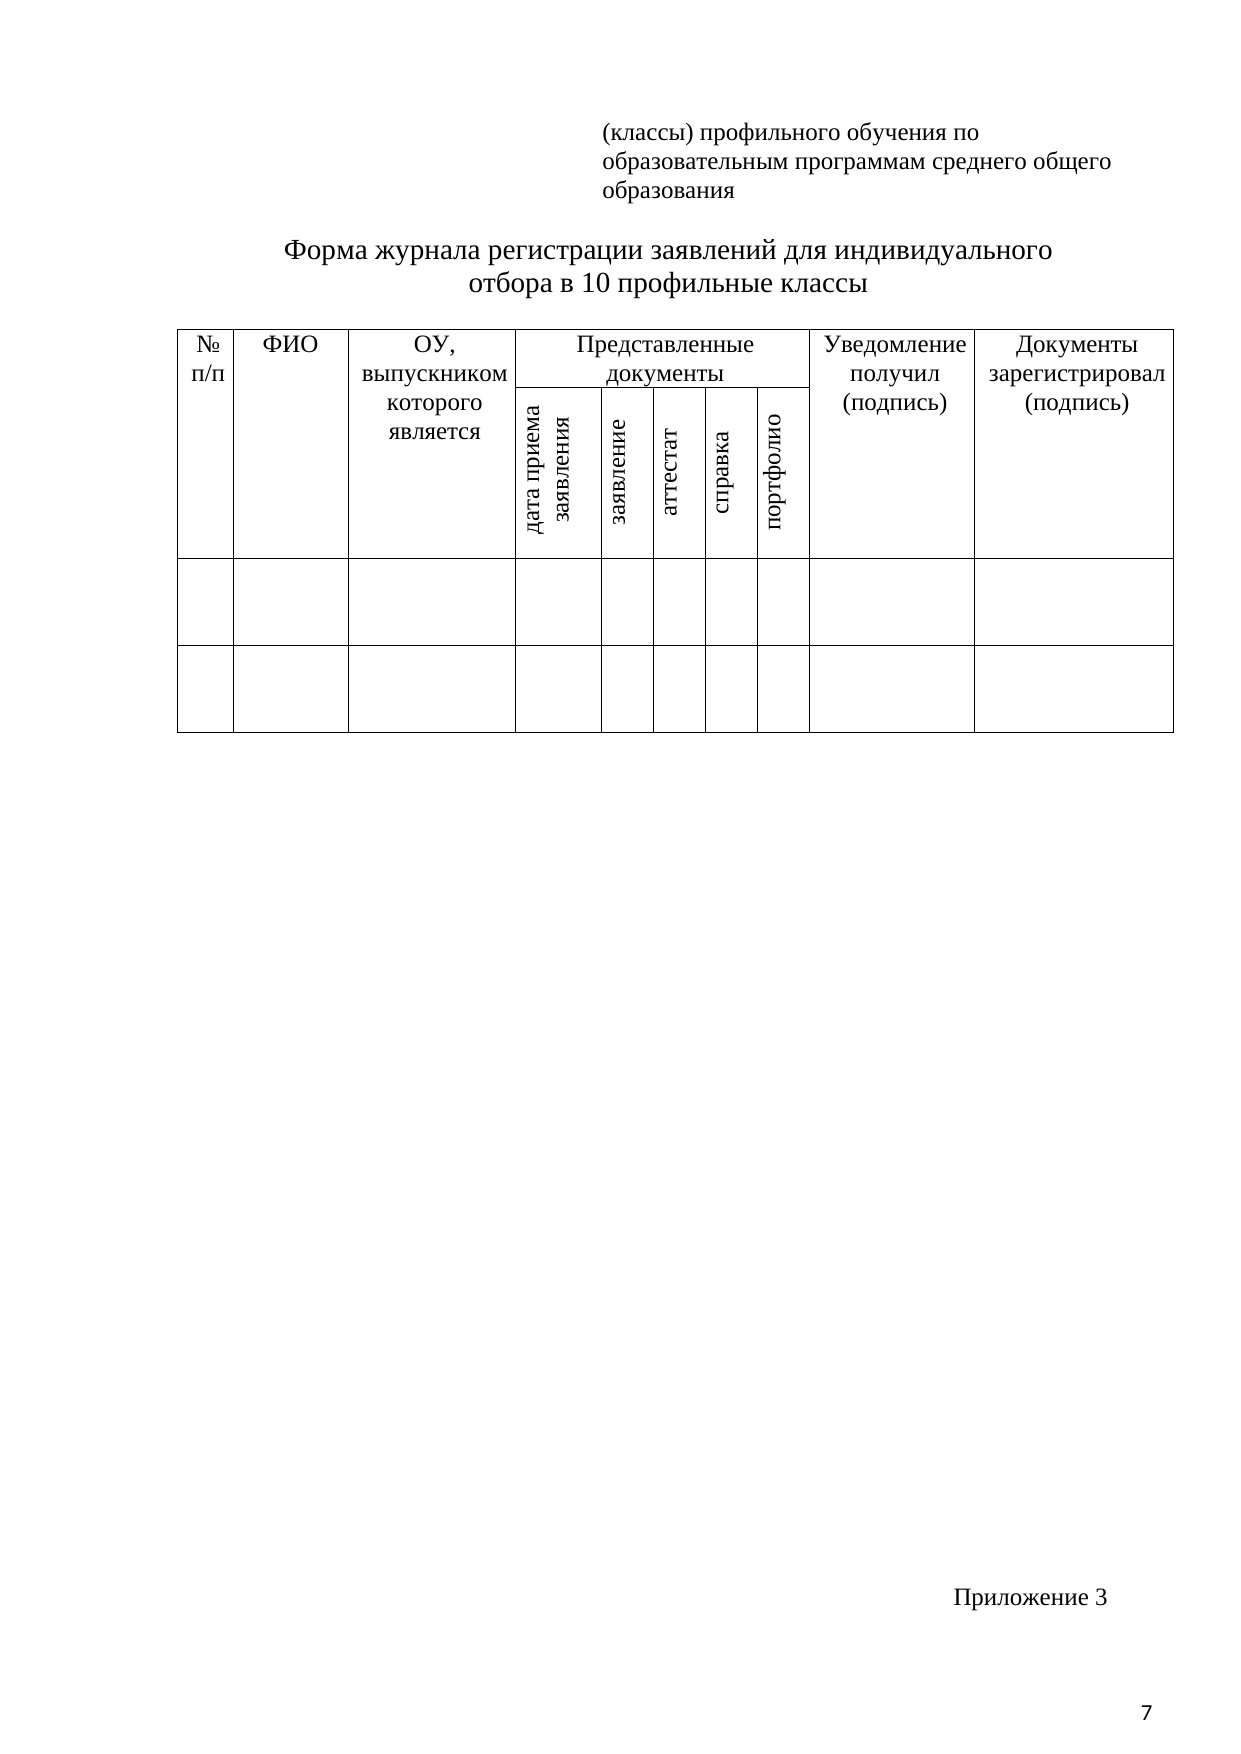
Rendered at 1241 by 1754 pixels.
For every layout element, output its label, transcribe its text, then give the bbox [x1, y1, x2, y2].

table_cell [349, 559, 515, 645]
table_cell [758, 559, 809, 645]
table_cell [178, 559, 233, 645]
table_cell справка [706, 388, 757, 558]
table_cell портфолио [758, 388, 809, 558]
table_header № п/п [178, 330, 233, 558]
table_cell [975, 646, 1173, 732]
text Приложение 3 [591, 1582, 1154, 1610]
table_header Уведомление получил (подпись) [810, 330, 974, 558]
table_header Представленные документы [516, 330, 809, 387]
table_header ОУ, выпускником которого является [349, 330, 515, 558]
table_cell [602, 646, 653, 732]
table_cell аттестат [654, 388, 705, 558]
table_cell [654, 559, 705, 645]
text Форма журнала регистрации заявлений для индивидуального отбора в 10 профильные классы [246, 232, 1090, 299]
table_cell [178, 646, 233, 732]
table_cell [234, 646, 348, 732]
table_header Документы зарегистрировал (подпись) [975, 330, 1173, 558]
table_cell дата приема заявления [516, 388, 601, 558]
table_cell [516, 559, 601, 645]
table_cell [654, 646, 705, 732]
table_cell [234, 559, 348, 645]
table_cell [706, 646, 757, 732]
table_cell [349, 646, 515, 732]
table_cell [516, 646, 601, 732]
table_cell [602, 559, 653, 645]
table_cell заявление [602, 388, 653, 558]
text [602, 117, 1126, 203]
table_cell [758, 646, 809, 732]
table_cell [810, 646, 974, 732]
table_cell [706, 559, 757, 645]
table_cell [810, 559, 974, 645]
table_cell [975, 559, 1173, 645]
table_header ФИО [234, 330, 348, 558]
